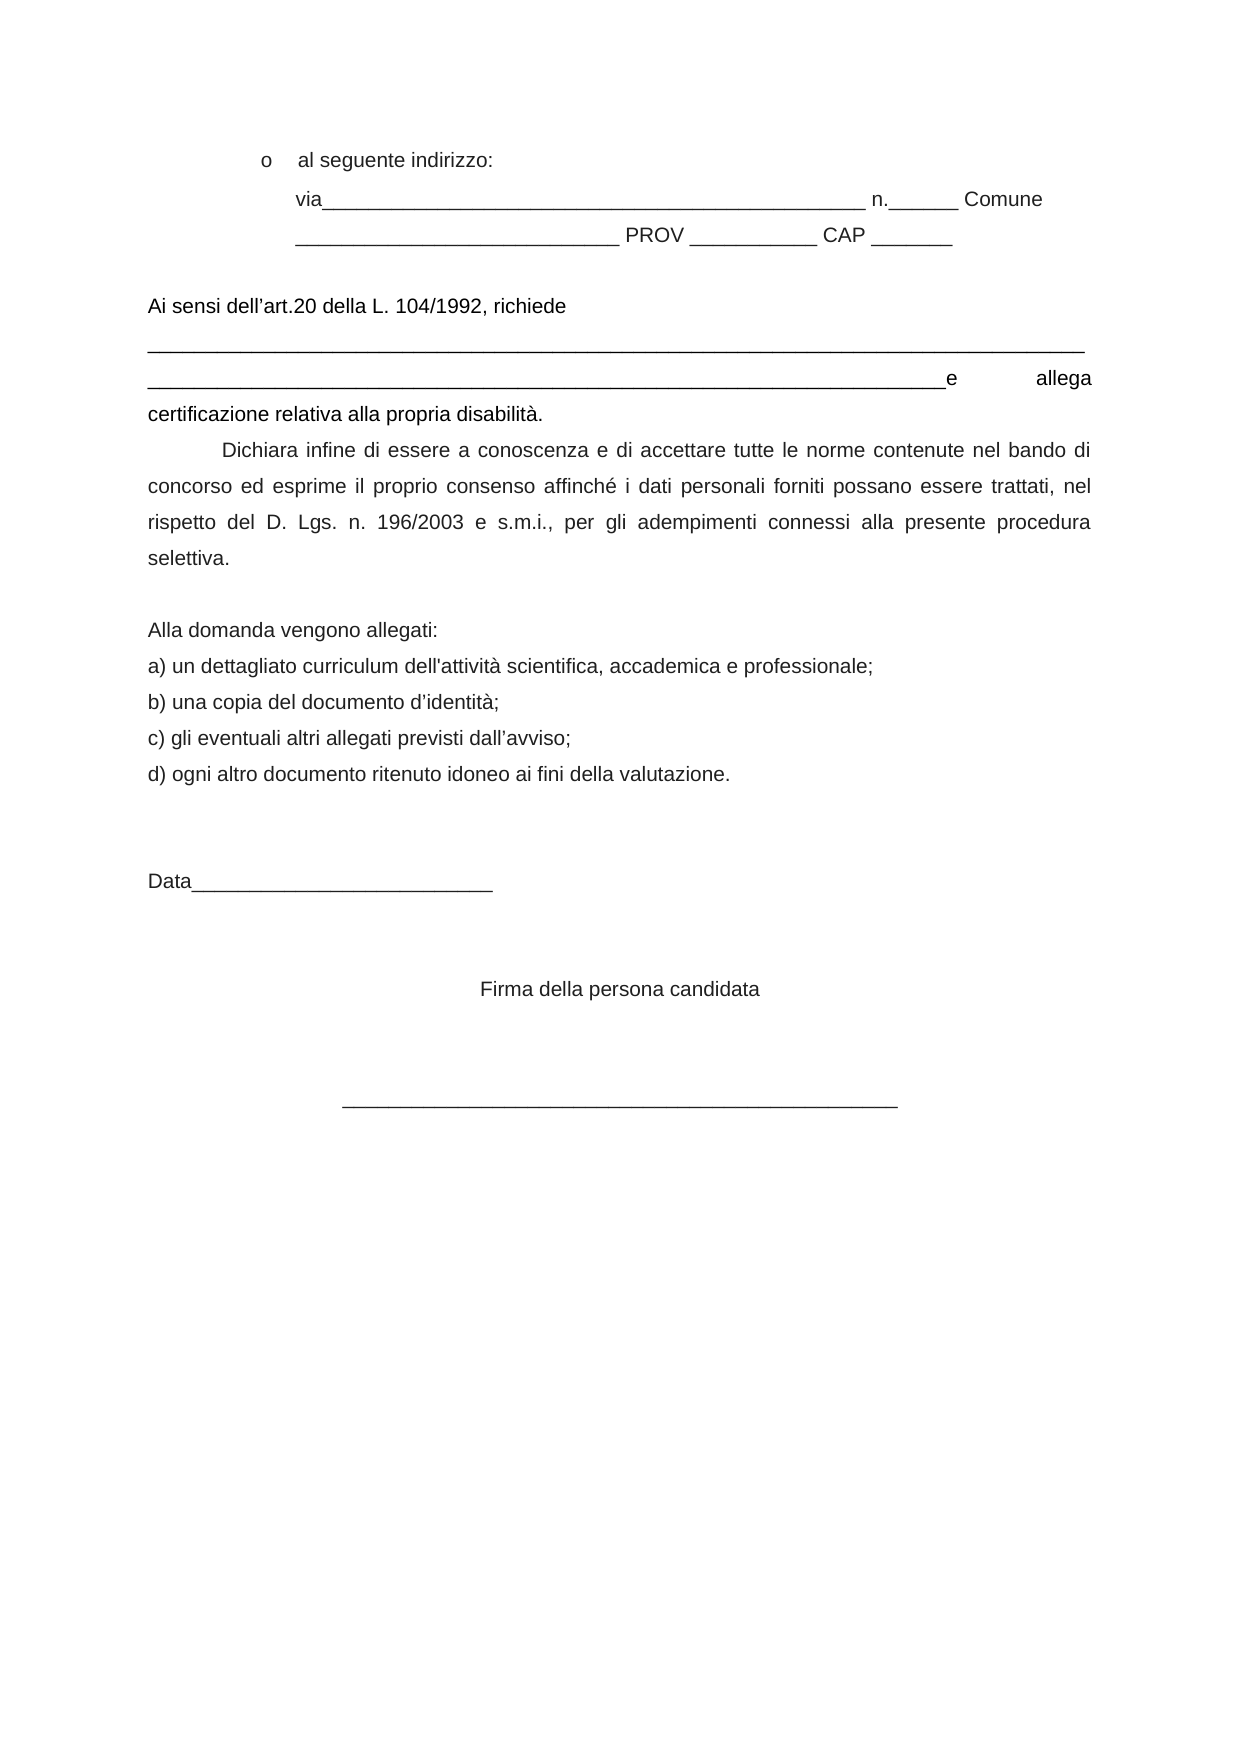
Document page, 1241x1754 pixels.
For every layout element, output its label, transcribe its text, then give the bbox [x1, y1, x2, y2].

text Alla domanda vengono allegati: [148, 618, 1092, 642]
text b) una copia del documento d’identità; [148, 689, 1092, 713]
list al seguente indirizzo: [260, 148, 1092, 173]
text Ai sensi dell’art.20 della L. 104/1992, richiede [148, 294, 1092, 318]
text a) un dettagliato curriculum dell'attività scientifica, accademica e professionale; [148, 654, 1092, 678]
text Dichiara infine di essere a conoscenza e di accettare tutte le norme contenute nel bando di concorso ed esprime il proprio consenso affinché i dati personali forniti possano essere trattati, nel rispetto del D. Lgs. n. 196/2003 e s.m.i., per gli adempimenti connessi alla presente procedura selettiva. [148, 438, 1092, 570]
text d) ogni altro documento ritenuto idoneo ai fini della valutazione. [148, 761, 1092, 785]
text c) gli eventuali altri allegati previsti dall’avviso; [148, 726, 1092, 749]
text Firma della persona candidata [148, 977, 1092, 1001]
text Data__________________________ [148, 869, 1092, 893]
text via_______________________________________________ n.______ Comune ____________________________ PROV ___________ CAP _______ [295, 186, 1092, 246]
text ________________________________________________ [148, 1085, 1092, 1109]
text ______________________________________________________________________________________________________________________________________________________e allega certificazione relativa alla propria disabilità. [148, 330, 1092, 426]
